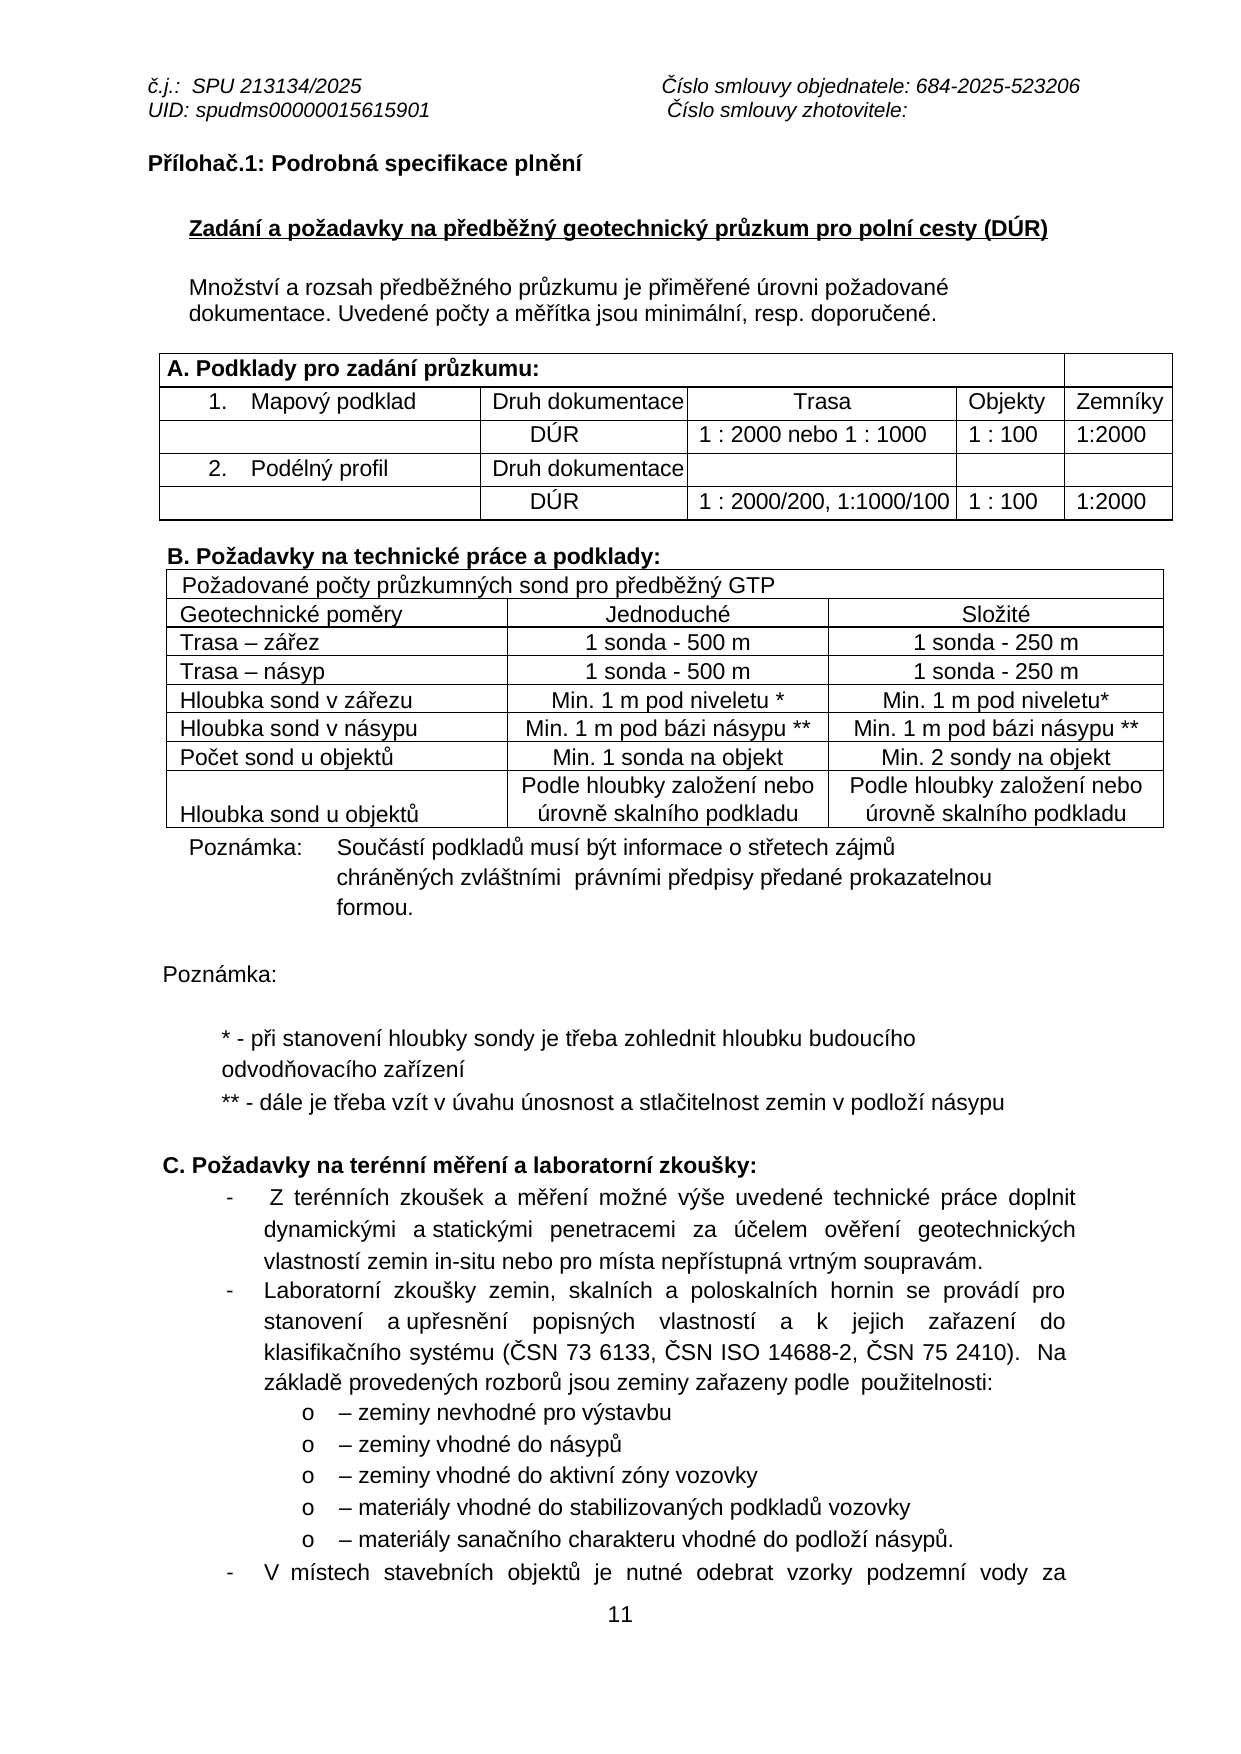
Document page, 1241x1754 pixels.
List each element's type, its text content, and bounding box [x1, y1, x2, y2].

list – materiály vhodné do stabilizovaných podkladů vozovky [301, 1494, 1093, 1522]
list – zeminy vhodné do násypů [301, 1431, 1093, 1459]
table_cell 1. Mapový podklad [160, 388, 480, 419]
text B. Požadavky na technické práce a podklady: [294, 548, 1093, 569]
table_cell [957, 454, 1064, 486]
table_cell 1 : 100 1:2000 [957, 487, 1064, 519]
table_cell 1 sonda - 250 m [829, 656, 1163, 684]
table_cell Min. 1 m pod bázi násypu ** [829, 713, 1163, 741]
table_cell [688, 454, 956, 486]
table_cell [160, 487, 480, 519]
text * - při stanovení hloubky sondy je třeba zohlednit hloubku budoucího odvodňovacího zařízení [221, 1020, 1018, 1084]
table_cell [1065, 454, 1172, 486]
table_cell 1 : 2000/200, 1:1000/100 [688, 487, 956, 519]
table_cell DÚR [481, 421, 687, 453]
table_cell 1 sonda - 500 m [508, 628, 828, 655]
table_cell Hloubka sond v zářezu [167, 685, 507, 712]
table_cell Podle hloubky založení nebo úrovně skalního podkladu [508, 771, 828, 827]
table_cell Druh dokumentace [481, 388, 687, 419]
table_header [1065, 354, 1172, 386]
table_cell Trasa – zářez [167, 628, 507, 655]
table_cell Počet sond u objektů [167, 742, 507, 769]
table_cell 2. Podélný profil [160, 454, 480, 486]
list – zeminy nevhodné pro výstavbu [301, 1399, 1093, 1427]
list – zeminy vhodné do aktivní zóny vozovky [301, 1462, 1093, 1491]
text Množství a rozsah předběžného průzkumu je přiměřené úrovni požadované dokumentace. Uvedené počty a měřítka jsou minimální, resp. doporučené. [189, 274, 1093, 327]
text C. Požadavky na terénní měření a laboratorní zkoušky: [148, 1148, 1093, 1180]
text Přílohač.1: Podrobná specifikace plnění [148, 150, 1093, 177]
table_cell 1 : 100 [957, 421, 1064, 453]
table_cell Zemníky [1065, 388, 1172, 419]
table_cell 1 : 2000 nebo 1 : 1000 [688, 421, 956, 453]
table_header Požadované počty průzkumných sond pro předběžný GTP [167, 570, 1163, 598]
table_cell Min. 1 m pod niveletu * [508, 685, 828, 712]
table_cell Druh dokumentace [481, 454, 687, 486]
table_cell 1 sonda - 500 m [508, 656, 828, 684]
list Z terénních zkoušek a měření možné výše uvedené technické práce doplnit dynamickými a statickými penetracemi za účelem ověření geotechnických vlastností zemin in-situ nebo pro místa nepřístupná vrtným soupravám. [226, 1180, 1076, 1276]
text Zadání a požadavky na předběžný geotechnický průzkum pro polní cesty (DÚR) [189, 215, 1093, 241]
table_cell Min. 1 sonda na objekt [508, 742, 828, 769]
table_cell [160, 421, 480, 453]
table_cell Hloubka sond v násypu [167, 713, 507, 741]
table_cell Geotechnické poměry [167, 599, 507, 626]
table_cell Objekty [957, 388, 1064, 419]
table_cell 1:2000 [1065, 421, 1172, 453]
table_cell Hloubka sond u objektů [167, 771, 507, 827]
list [226, 1558, 1066, 1586]
table_header A. Podklady pro zadání průzkumu: [160, 354, 1064, 386]
text Poznámka: Součástí podkladů musí být informace o střetech zájmů chráněných zvláštními právními předpisy předané prokazatelnou formou. [189, 834, 995, 921]
list Laboratorní zkoušky zemin, skalních a poloskalních hornin se provádí pro stanovení a upřesnění popisných vlastností a k jejich zařazení do klasifikačního systému (ČSN 73 6133, ČSN ISO 14688-2, ČSN 75 2410). Na základě provedených rozborů jsou zeminy zařazeny podle použitelnosti: [226, 1276, 1066, 1395]
table_cell Jednoduché [508, 599, 828, 626]
table_cell Trasa – násyp [167, 656, 507, 684]
table_cell Složité [829, 599, 1163, 626]
table_cell Min. 1 m pod niveletu* [829, 685, 1163, 712]
table_cell Trasa [688, 388, 956, 419]
text B. Požadavky na technické práce a podklady: [148, 548, 306, 569]
table_cell 1:2000 [1065, 487, 1172, 519]
text ** - dále je třeba vzít v úvahu únosnost a stlačitelnost zemin v podloží násypu [148, 1084, 1093, 1116]
list – materiály sanačního charakteru vhodné do podloží násypů. [301, 1526, 1093, 1554]
table_cell DÚR [481, 487, 687, 519]
text Poznámka: [148, 956, 1093, 988]
table_cell Min. 1 m pod bázi násypu ** [508, 713, 828, 741]
table_cell 1 sonda - 250 m [829, 628, 1163, 655]
table_cell Min. 2 sondy na objekt [829, 742, 1163, 769]
table_cell Podle hloubky založení nebo úrovně skalního podkladu [829, 771, 1163, 827]
